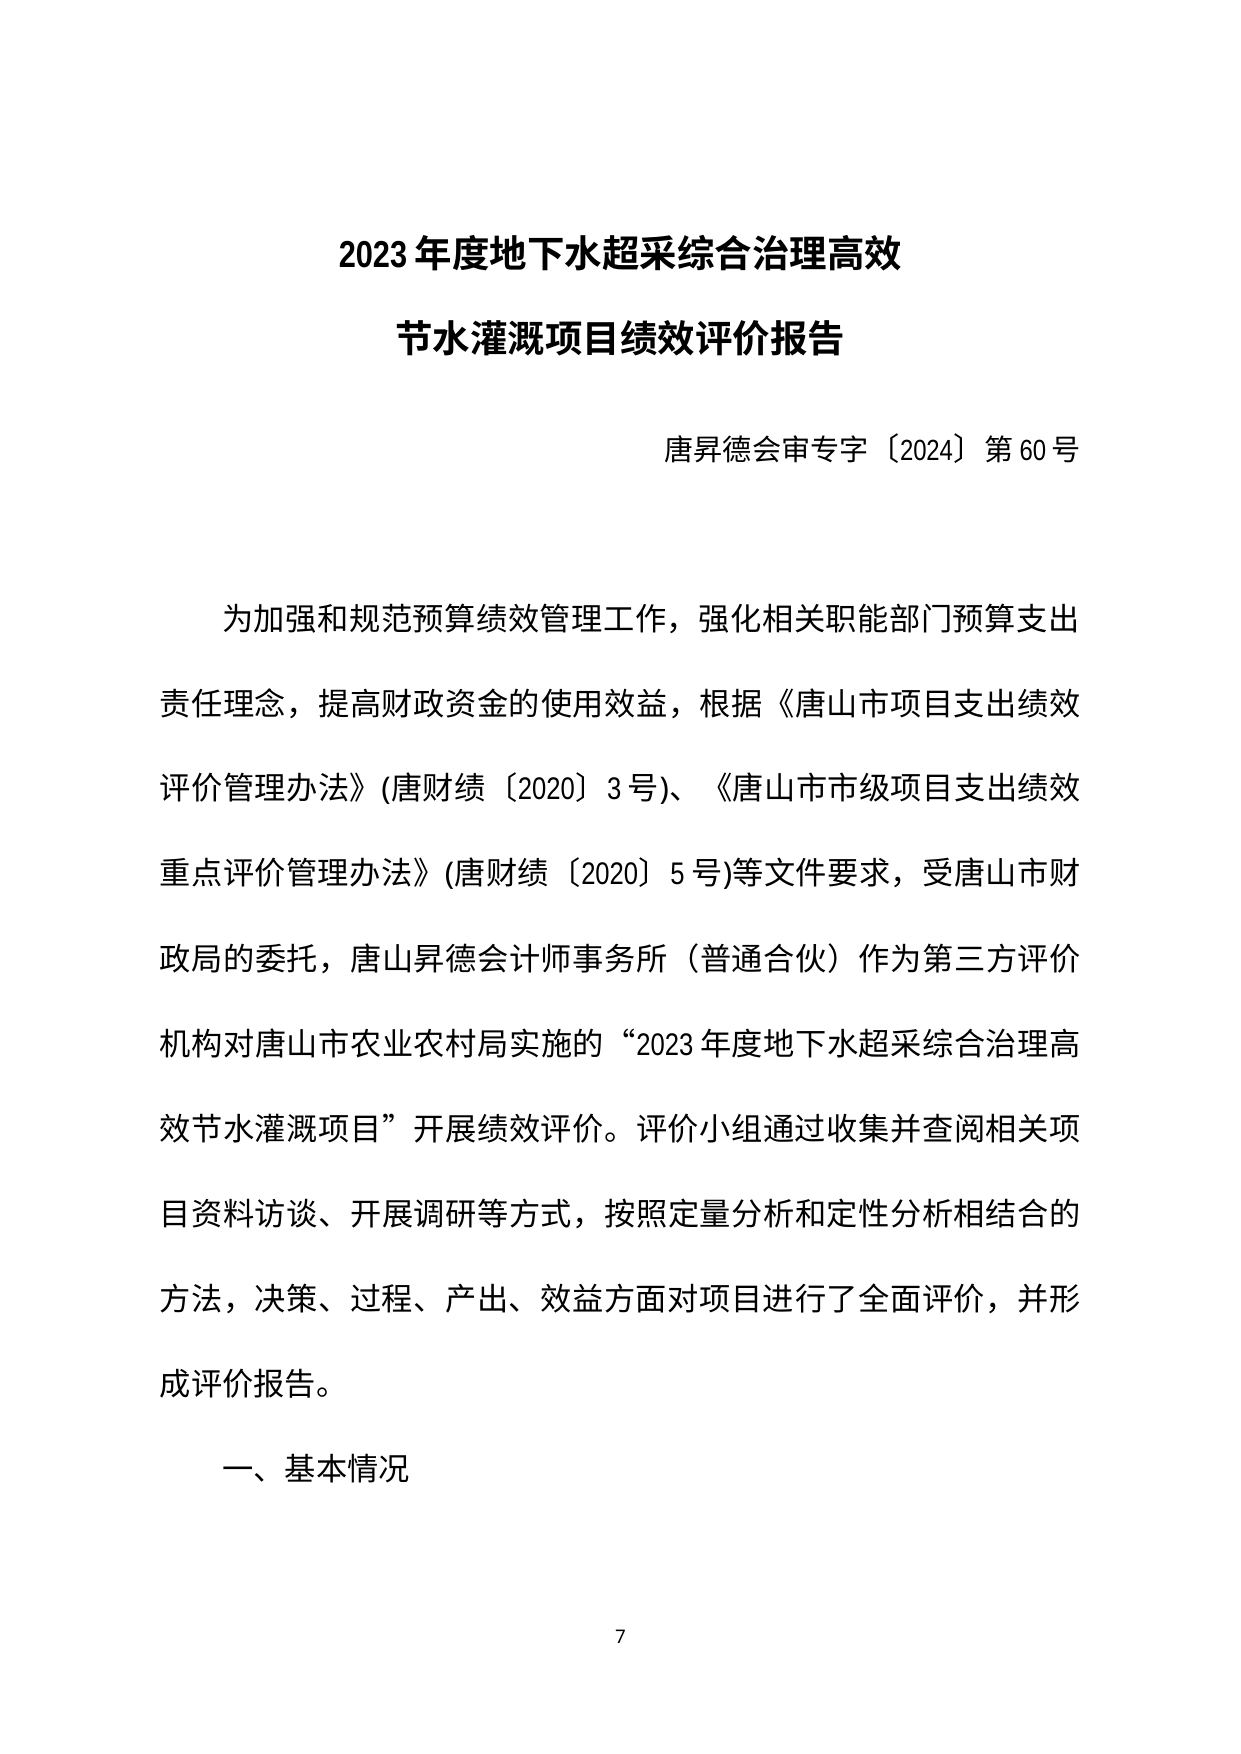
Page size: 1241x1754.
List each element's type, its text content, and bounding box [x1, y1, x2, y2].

text 为加强和规范预算绩效管理工作，强化相关职能部门预算支出责任理念，提高财政资金的使用效益，根据《唐山市项目支出绩效评价管理办法》(唐财绩〔2020〕3号)、《唐山市市级项目支出绩效重点评价管理办法》(唐财绩〔2020〕5号)等文件要求，受唐山市财政局的委托，唐山昇德会计师事务所（普通合伙）作为第三方评价机构对唐山市农业农村局实施的“2023年度地下水超采综合治理高效节水灌溉项目”开展绩效评价。评价小组通过收集并查阅相关项目资料访谈、开展调研等方式，按照定量分析和定性分析相结合的方法，决策、过程、产出、效益方面对项目进行了全面评价，并形成评价报告。 [159, 574, 1081, 1424]
text 节水灌溉项目绩效评价报告 [159, 294, 1081, 379]
text 2023年度地下水超采综合治理高效 [159, 209, 1081, 294]
text 一、基本情况 [159, 1424, 1081, 1509]
text 唐昇德会审专字〔2024〕第60号 [159, 404, 1081, 489]
